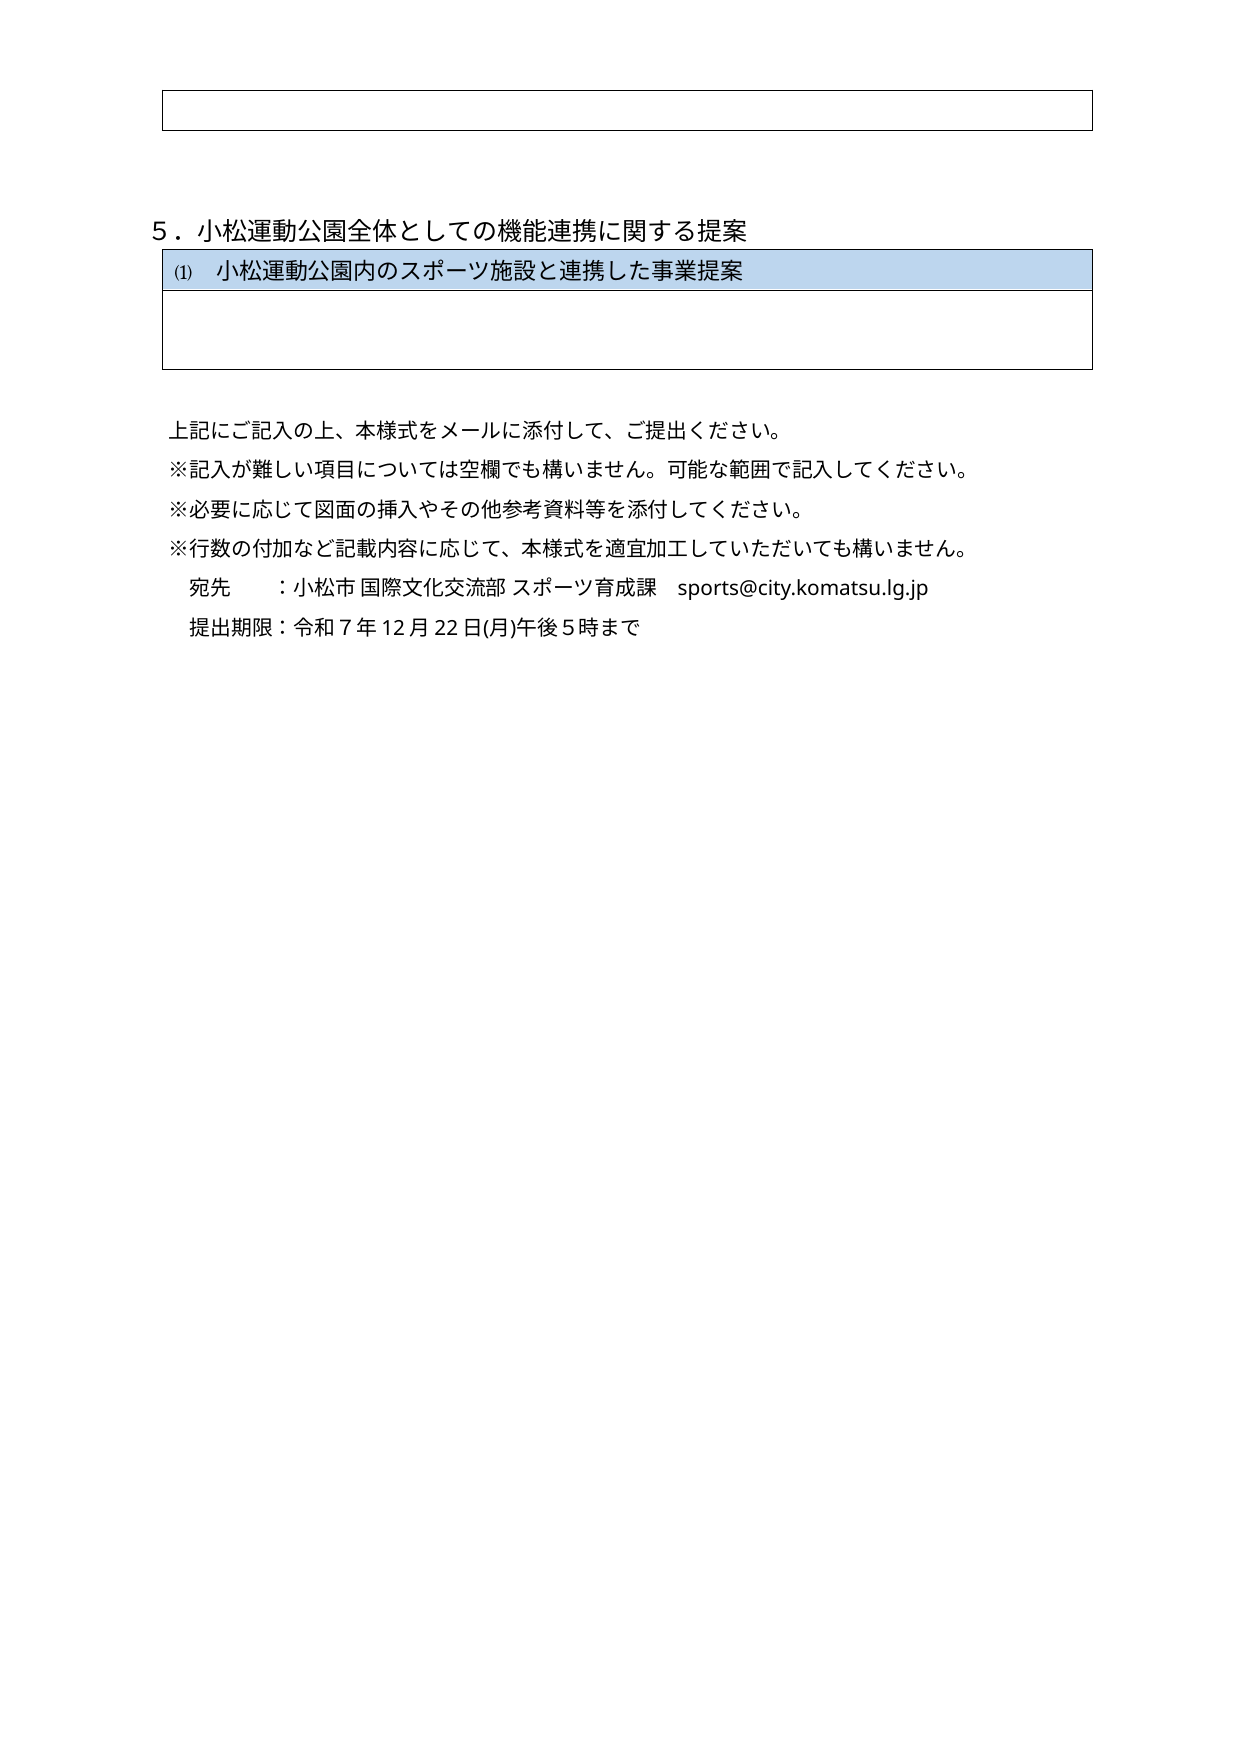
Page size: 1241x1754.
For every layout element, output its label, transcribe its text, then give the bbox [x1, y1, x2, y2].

text 宛先 ：小松市 国際文化交流部 スポーツ育成課 sports@city.komatsu.lg.jp [148, 567, 1092, 607]
text ５．小松運動公園全体としての機能連携に関する提案 [148, 210, 1092, 249]
text 提出期限：令和７年12月22日(月)午後５時まで [148, 607, 1092, 646]
text 上記にご記入の上、本様式をメールに添付して、ご提出ください。 [148, 410, 1092, 449]
text ※記入が難しい項目については空欄でも構いません。可能な範囲で記入してください。 [148, 449, 1092, 488]
text ※必要に応じて図面の挿入やその他参考資料等を添付してください。 [148, 488, 1092, 528]
table_header ⑴ 小松運動公園内のスポーツ施設と連携した事業提案 [163, 250, 1092, 289]
text ※行数の付加など記載内容に応じて、本様式を適宜加工していただいても構いません。 [148, 528, 1092, 567]
table_cell [163, 91, 1092, 130]
table_cell [163, 291, 1092, 369]
